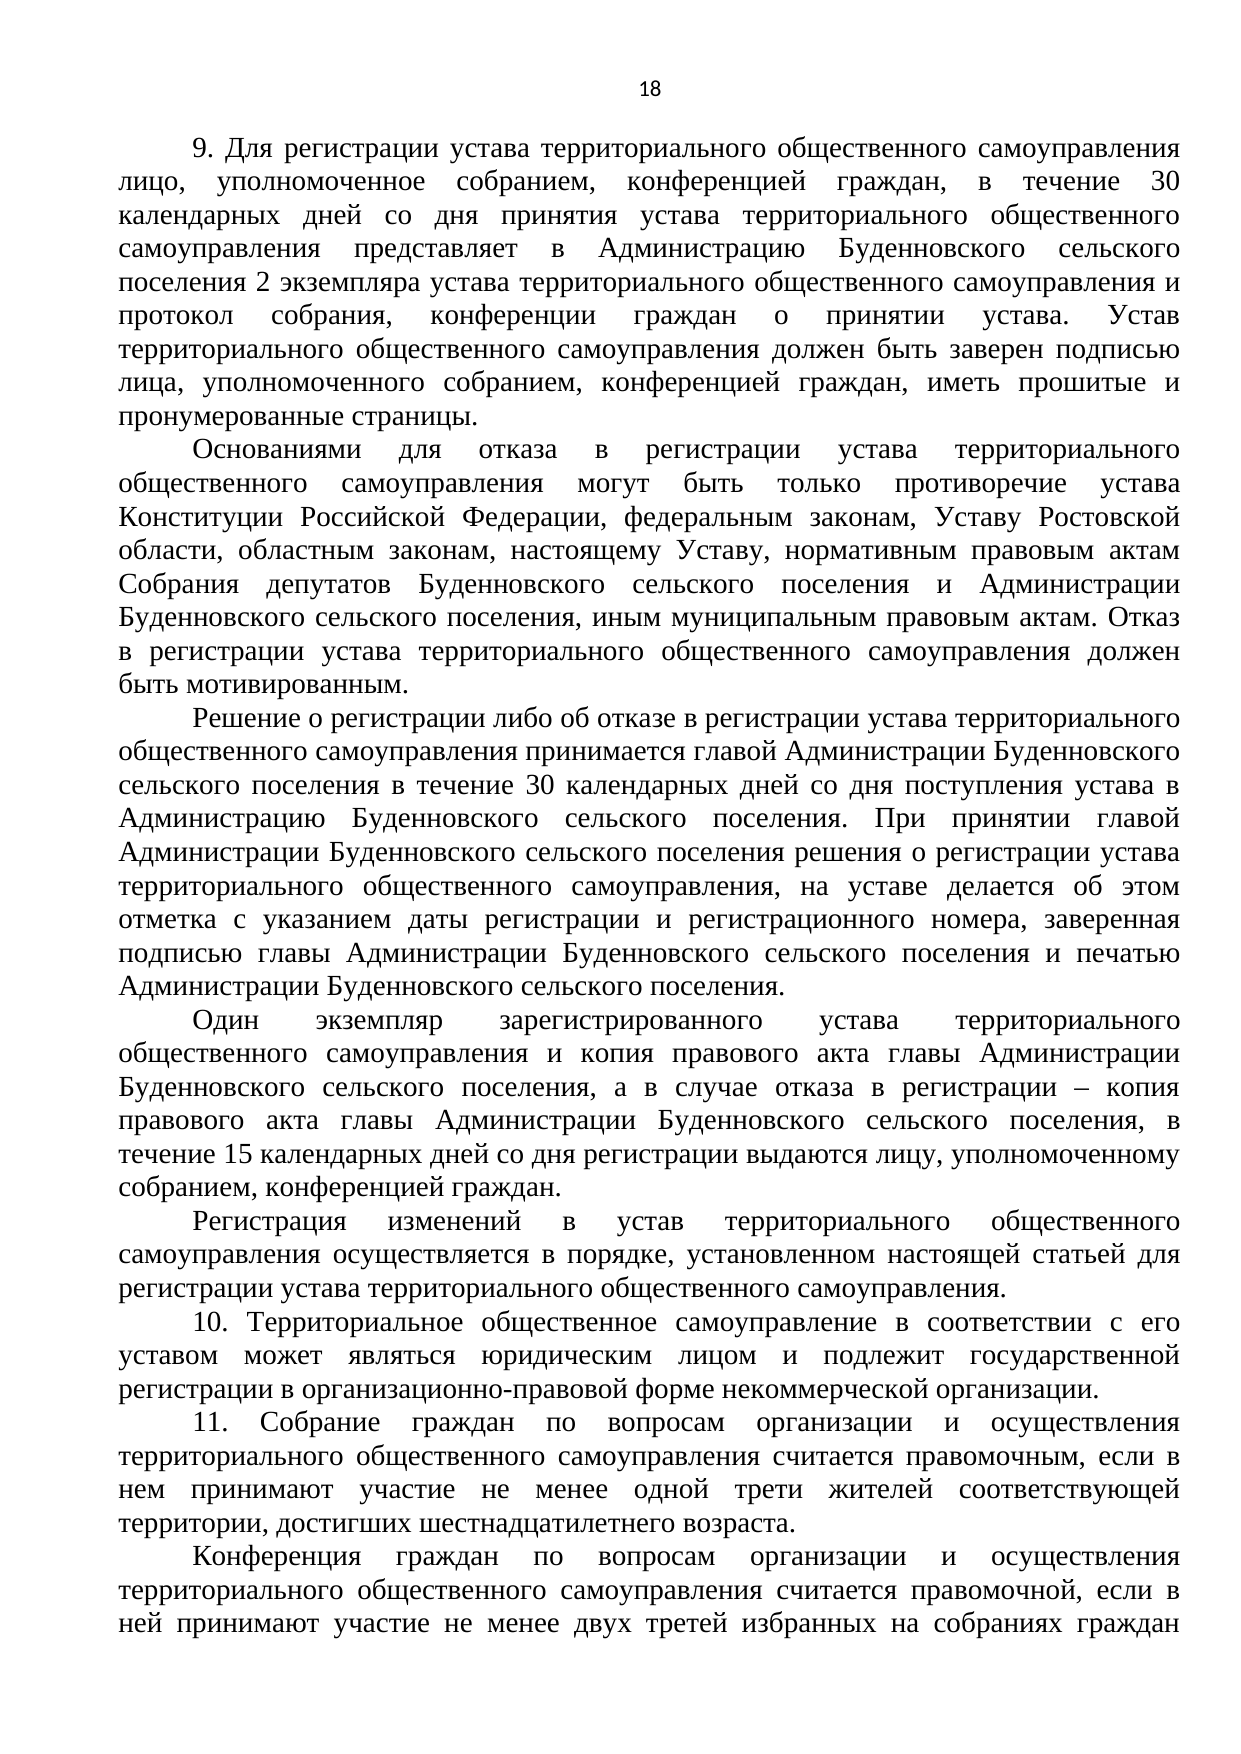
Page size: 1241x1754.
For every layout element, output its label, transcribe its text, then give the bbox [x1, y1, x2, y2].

text Решение о регистрации либо об отказе в регистрации устава территориального общественного самоуправления принимается главой Администрации Буденновского сельского поселения в течение 30 календарных дней со дня поступления устава в Администрацию Буденновского сельского поселения. При принятии главой Администрации Буденновского сельского поселения решения о регистрации устава территориального общественного самоуправления, на уставе делается об этом отметка с указанием даты регистрации и регистрационного номера, заверенная подписью главы Администрации Буденновского сельского поселения и печатью Администрации Буденновского сельского поселения. [118, 700, 1181, 1002]
text 9. Для регистрации устава территориального общественного самоуправления лицо, уполномоченное собранием, конференцией граждан, в течение 30 календарных дней со дня принятия устава территориального общественного самоуправления представляет в Администрацию Буденновского сельского поселения 2 экземпляра устава территориального общественного самоуправления и протокол собрания, конференции граждан о принятии устава. Устав территориального общественного самоуправления должен быть заверен подписью лица, уполномоченного собранием, конференцией граждан, иметь прошитые и пронумерованные страницы. [118, 130, 1181, 432]
text Регистрация изменений в устав территориального общественного самоуправления осуществляется в порядке, установленном настоящей статьей для регистрации устава территориального общественного самоуправления. [118, 1203, 1181, 1304]
text Основаниями для отказа в регистрации устава территориального общественного самоуправления могут быть только противоречие устава Конституции Российской Федерации, федеральным законам, Уставу Ростовской области, областным законам, настоящему Уставу, нормативным правовым актам Собрания депутатов Буденновского сельского поселения и Администрации Буденновского сельского поселения, иным муниципальным правовым актам. Отказ в регистрации устава территориального общественного самоуправления должен быть мотивированным. [118, 432, 1181, 700]
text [118, 1538, 1181, 1639]
text 11. Собрание граждан по вопросам организации и осуществления территориального общественного самоуправления считается правомочным, если в нем принимают участие не менее одной трети жителей соответствующей территории, достигших шестнадцатилетнего возраста. [118, 1404, 1181, 1538]
text 10. Территориальное общественное самоуправление в соответствии с его уставом может являться юридическим лицом и подлежит государственной регистрации в организационно-правовой форме некоммерческой организации. [118, 1304, 1181, 1404]
text Один экземпляр зарегистрированного устава территориального общественного самоуправления и копия правового акта главы Администрации Буденновского сельского поселения, а в случае отказа в регистрации – копия правового акта главы Администрации Буденновского сельского поселения, в течение 15 календарных дней со дня регистрации выдаются лицу, уполномоченному собранием, конференцией граждан. [118, 1002, 1181, 1203]
